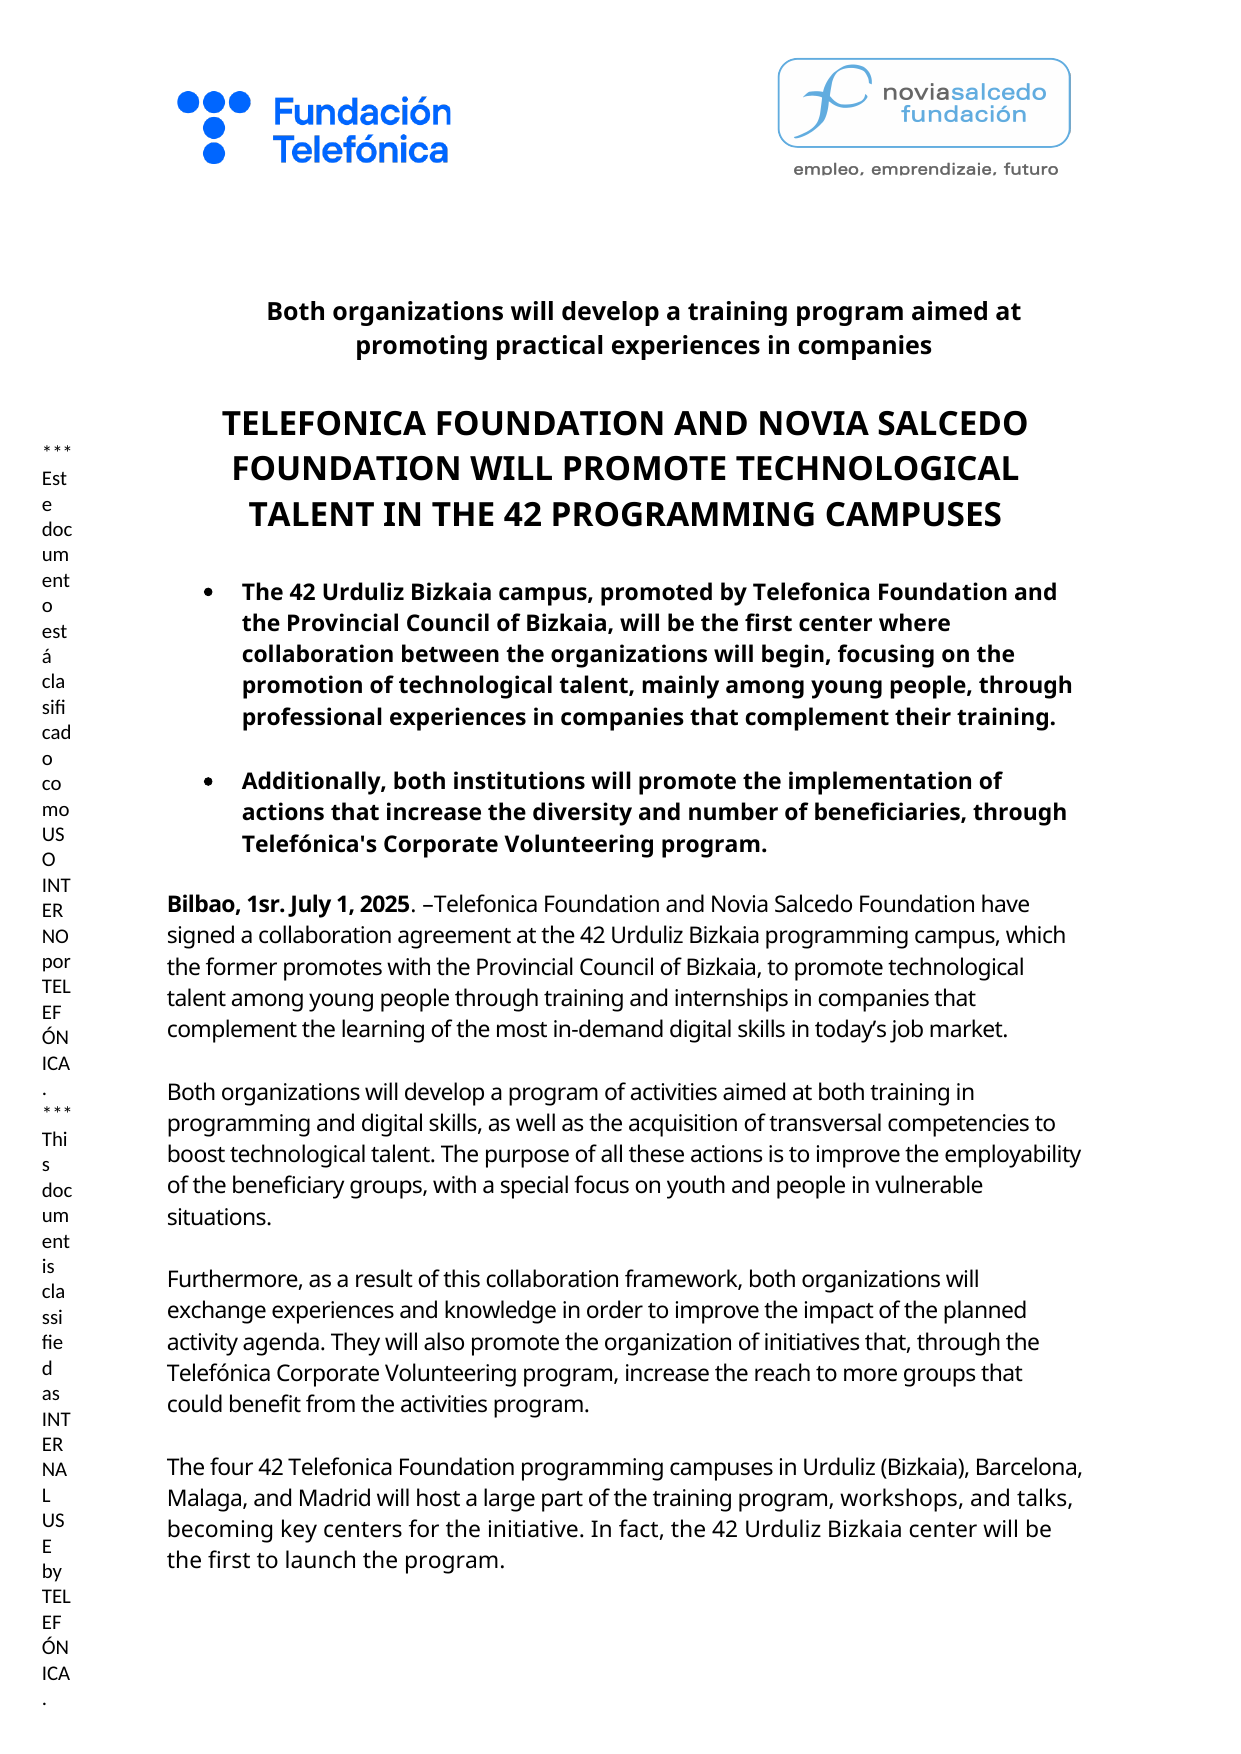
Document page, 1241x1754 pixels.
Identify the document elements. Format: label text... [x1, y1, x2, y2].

list The 42 Urduliz Bizkaia campus, promoted by Telefonica Foundation and the Provincial Council of Bizkaia, will be the first center where collaboration between the organizations will begin, focusing on the promotion of technological talent, mainly among young people, through professional experiences in companies that complement their training. [204, 575, 1084, 732]
text Furthermore, as a result of this collaboration framework, both organizations will exchange experiences and knowledge in order to improve the impact of the planned activity agenda. They will also promote the organization of initiatives that, through the Telefónica Corporate Volunteering program, increase the reach to more groups that could benefit from the activities program. [167, 1263, 1084, 1419]
text Both organizations will develop a training program aimed at promoting practical experiences in companies [204, 293, 1084, 361]
picture [776, 56, 1072, 176]
text Both organizations will develop a program of activities aimed at both training in programming and digital skills, as well as the acquisition of transversal competencies to boost technological talent. The purpose of all these actions is to improve the employability of the beneficiary groups, with a special focus on youth and people in vulnerable situations. [167, 1076, 1084, 1232]
list Additionally, both institutions will promote the implementation of actions that increase the diversity and number of beneficiaries, through Telefónica's Corporate Volunteering program. [204, 765, 1084, 859]
picture [177, 91, 451, 164]
text The four 42 Telefonica Foundation programming campuses in Urduliz (Bizkaia), Barcelona, Malaga, and Madrid will host a large part of the training program, workshops, and talks, becoming key centers for the initiative. In fact, the 42 Urduliz Bizkaia center will be the first to launch the program. [167, 1451, 1084, 1576]
text Bilbao, 1sr. July 1, 2025. –Telefonica Foundation and Novia Salcedo Foundation have signed a collaboration agreement at the 42 Urduliz Bizkaia programming campus, which the former promotes with the Provincial Council of Bizkaia, to promote technological talent among young people through training and internships in companies that complement the learning of the most in-demand digital skills in today’s job market. [167, 888, 1084, 1044]
text TELEFONICA FOUNDATION AND NOVIA SALCEDO FOUNDATION WILL PROMOTE TECHNOLOGICAL TALENT IN THE 42 PROGRAMMING CAMPUSES [167, 400, 1084, 536]
